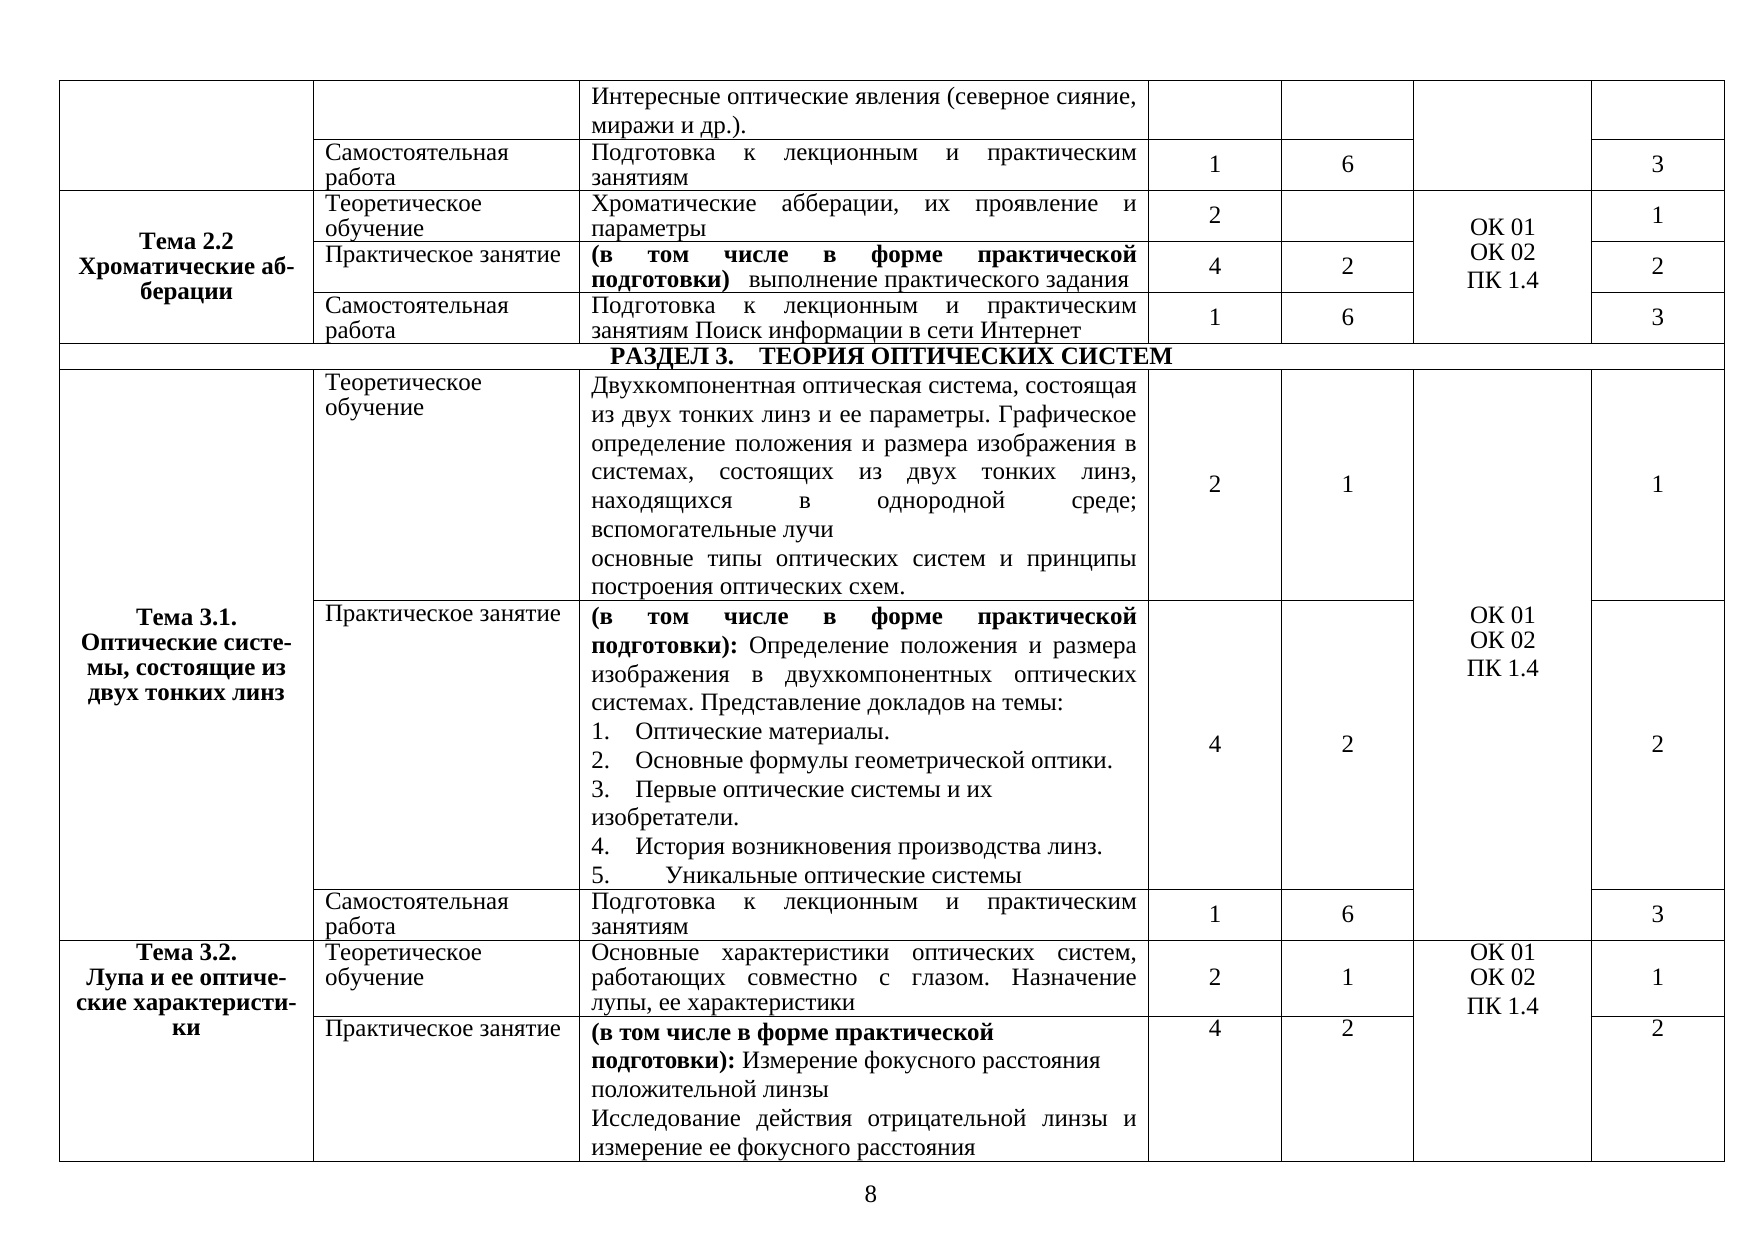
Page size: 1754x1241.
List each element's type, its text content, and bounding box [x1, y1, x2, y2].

table_cell (в том числе в форме практической подготовки) выполнение практического задания [580, 242, 1148, 292]
table_cell 2 [1592, 81, 1724, 139]
table_cell [1282, 191, 1413, 241]
table_cell Самостоятельная работа [314, 293, 579, 343]
table_cell 6 [1282, 890, 1413, 940]
table_cell 2 [1149, 370, 1281, 600]
table_cell 4 [1149, 81, 1281, 139]
table_cell Самостоятельная работа [314, 890, 579, 940]
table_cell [580, 1017, 1148, 1161]
table_cell 3 [1592, 293, 1724, 343]
table_cell Двухкомпонентная оптическая система, состоящая из двух тонких линз и ее параметры. Графическое определение положения и размера изображения в системах, состоящих из двух тонких линз, находящихся в однородной среде; вспомогательные лучи основные типы оптических систем и принципы построения оптических схем. [580, 370, 1148, 600]
table_cell 1 [1282, 941, 1413, 1016]
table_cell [314, 1017, 579, 1161]
table_cell 2 [1282, 601, 1413, 889]
table_cell 4 [1149, 242, 1281, 292]
table_cell 2 [1282, 81, 1413, 139]
table_cell ОК 01 ОК 02 ПК 1.4 [1414, 191, 1591, 343]
table_cell (в том числе в форме практической подготовки): Определение положения и размера изображения в двухкомпонентных оптических системах. Представление докладов на темы: 1. Оптические материалы. 2. Основные формулы геометрической оптики. 3. Первые оптические системы и их изобретатели. 4. История возникновения производства линз. 5. Уникальные оптические системы [580, 601, 1148, 889]
table_cell ОК 01 ОК 02 ПК 1.4 [1414, 941, 1591, 1161]
table_cell Хроматические абберации, их проявление и параметры [580, 191, 1148, 241]
table_cell 1 [1592, 370, 1724, 600]
table_cell Практическое занятие [314, 242, 579, 292]
table_cell 4 [1149, 1017, 1281, 1161]
table_cell 1 [1592, 941, 1724, 1016]
table_cell Подготовка к лекционным и практическим занятиям Поиск информации в сети Интернет [580, 293, 1148, 343]
table_cell Подготовка к лекционным и практическим занятиям [580, 140, 1148, 190]
table_cell 2 [1592, 1017, 1724, 1161]
table_cell Основные характеристики оптических систем, работающих совместно с глазом. Назначение лупы, ее характеристики [580, 941, 1148, 1016]
table_cell Тема 3.1. Оптические систе-мы, состоящие из двух тонких линз [60, 370, 313, 940]
table_cell Тема 2.2 Хроматические аб-берации [60, 191, 313, 343]
table_cell 6 [1282, 293, 1413, 343]
table_cell Практическое занятие [314, 601, 579, 889]
table_cell 1 [1149, 293, 1281, 343]
table_cell 1 [1282, 370, 1413, 600]
table_cell Тема 3.2. Лупа и ее оптиче-ские характеристи-ки [60, 941, 313, 1161]
table_cell 4 [1149, 601, 1281, 889]
table_cell 1 [1149, 890, 1281, 940]
table_cell 2 [1592, 242, 1724, 292]
table_cell 6 [1282, 140, 1413, 190]
table_cell 2 [1282, 242, 1413, 292]
table_cell ОК 01 ОК 02 ПК 1.4 [1414, 370, 1591, 940]
table_cell 1 [1149, 140, 1281, 190]
table_cell 2 [1149, 191, 1281, 241]
table_cell РАЗДЕЛ 3. ТЕОРИЯ ОПТИЧЕСКИХ СИСТЕМ [60, 344, 1724, 369]
table_cell 2 [1592, 601, 1724, 889]
table_cell 2 [1282, 1017, 1413, 1161]
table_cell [314, 81, 579, 139]
table_cell 2 [1149, 941, 1281, 1016]
table_cell 3 [1592, 890, 1724, 940]
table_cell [580, 81, 1148, 139]
table_cell Теоретическое обучение [314, 370, 579, 600]
table_cell 3 [1592, 140, 1724, 190]
table_cell Самостоятельная работа [314, 140, 579, 190]
table_cell Теоретическое обучение [314, 941, 579, 1016]
table_cell Теоретическое обучение [314, 191, 579, 241]
table_cell 1 [1592, 191, 1724, 241]
table_cell Подготовка к лекционным и практическим занятиям [580, 890, 1148, 940]
